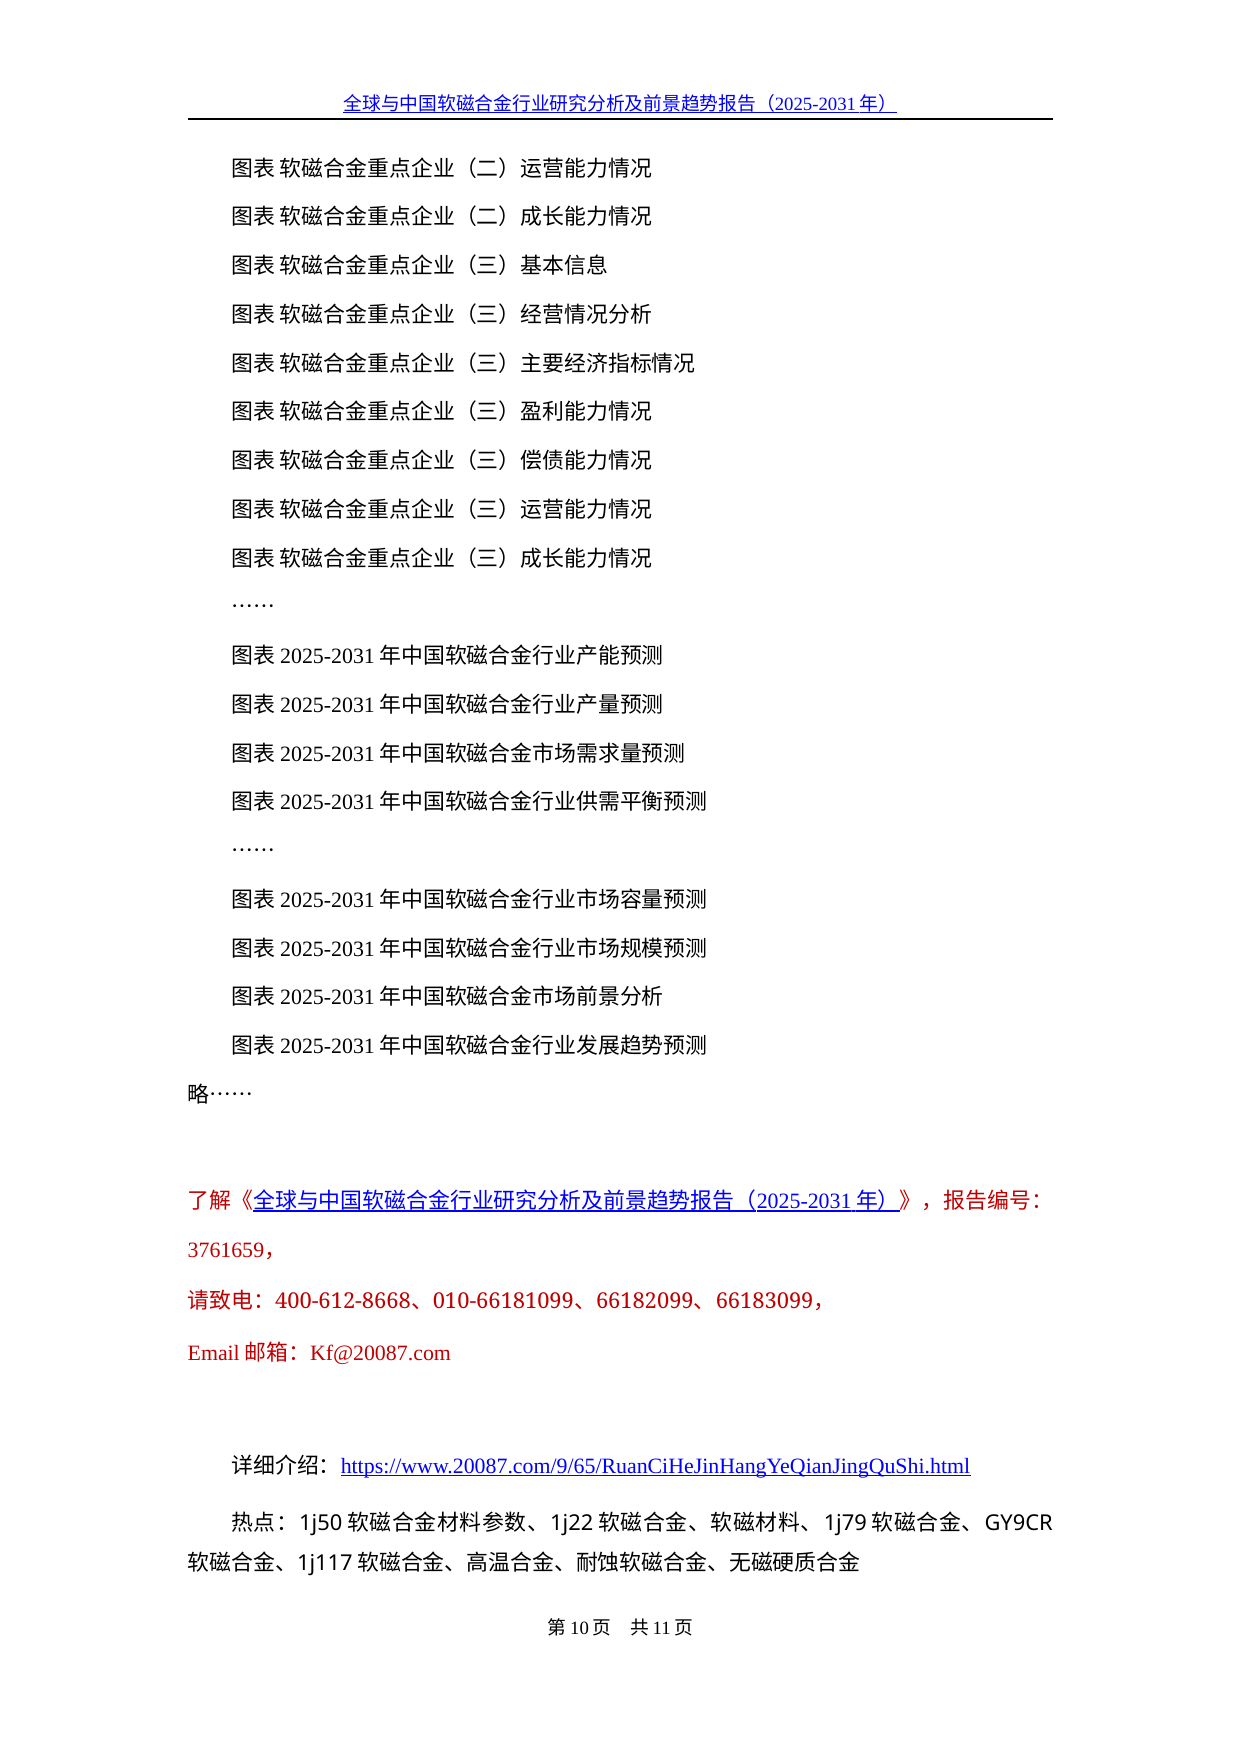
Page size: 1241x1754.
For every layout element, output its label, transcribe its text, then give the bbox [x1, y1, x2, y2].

text Email邮箱：Kf@20087.com [187, 1335, 1053, 1367]
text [187, 150, 1053, 1109]
text 请致电：400-612-8668、010-66181099、66182099、66183099， [187, 1283, 1053, 1316]
text 详细介绍：https://www.20087.com/9/65/RuanCiHeJinHangYeQianJingQuShi.html [187, 1448, 1053, 1480]
text 了解《全球与中国软磁合金行业研究分析及前景趋势报告（2025-2031年）》，报告编号：3761659， [187, 1183, 1053, 1264]
text 热点：1j50软磁合金材料参数、1j22软磁合金、软磁材料、1j79软磁合金、GY9CR软磁合金、1j117软磁合金、高温合金、耐蚀软磁合金、无磁硬质合金 [187, 1504, 1053, 1577]
